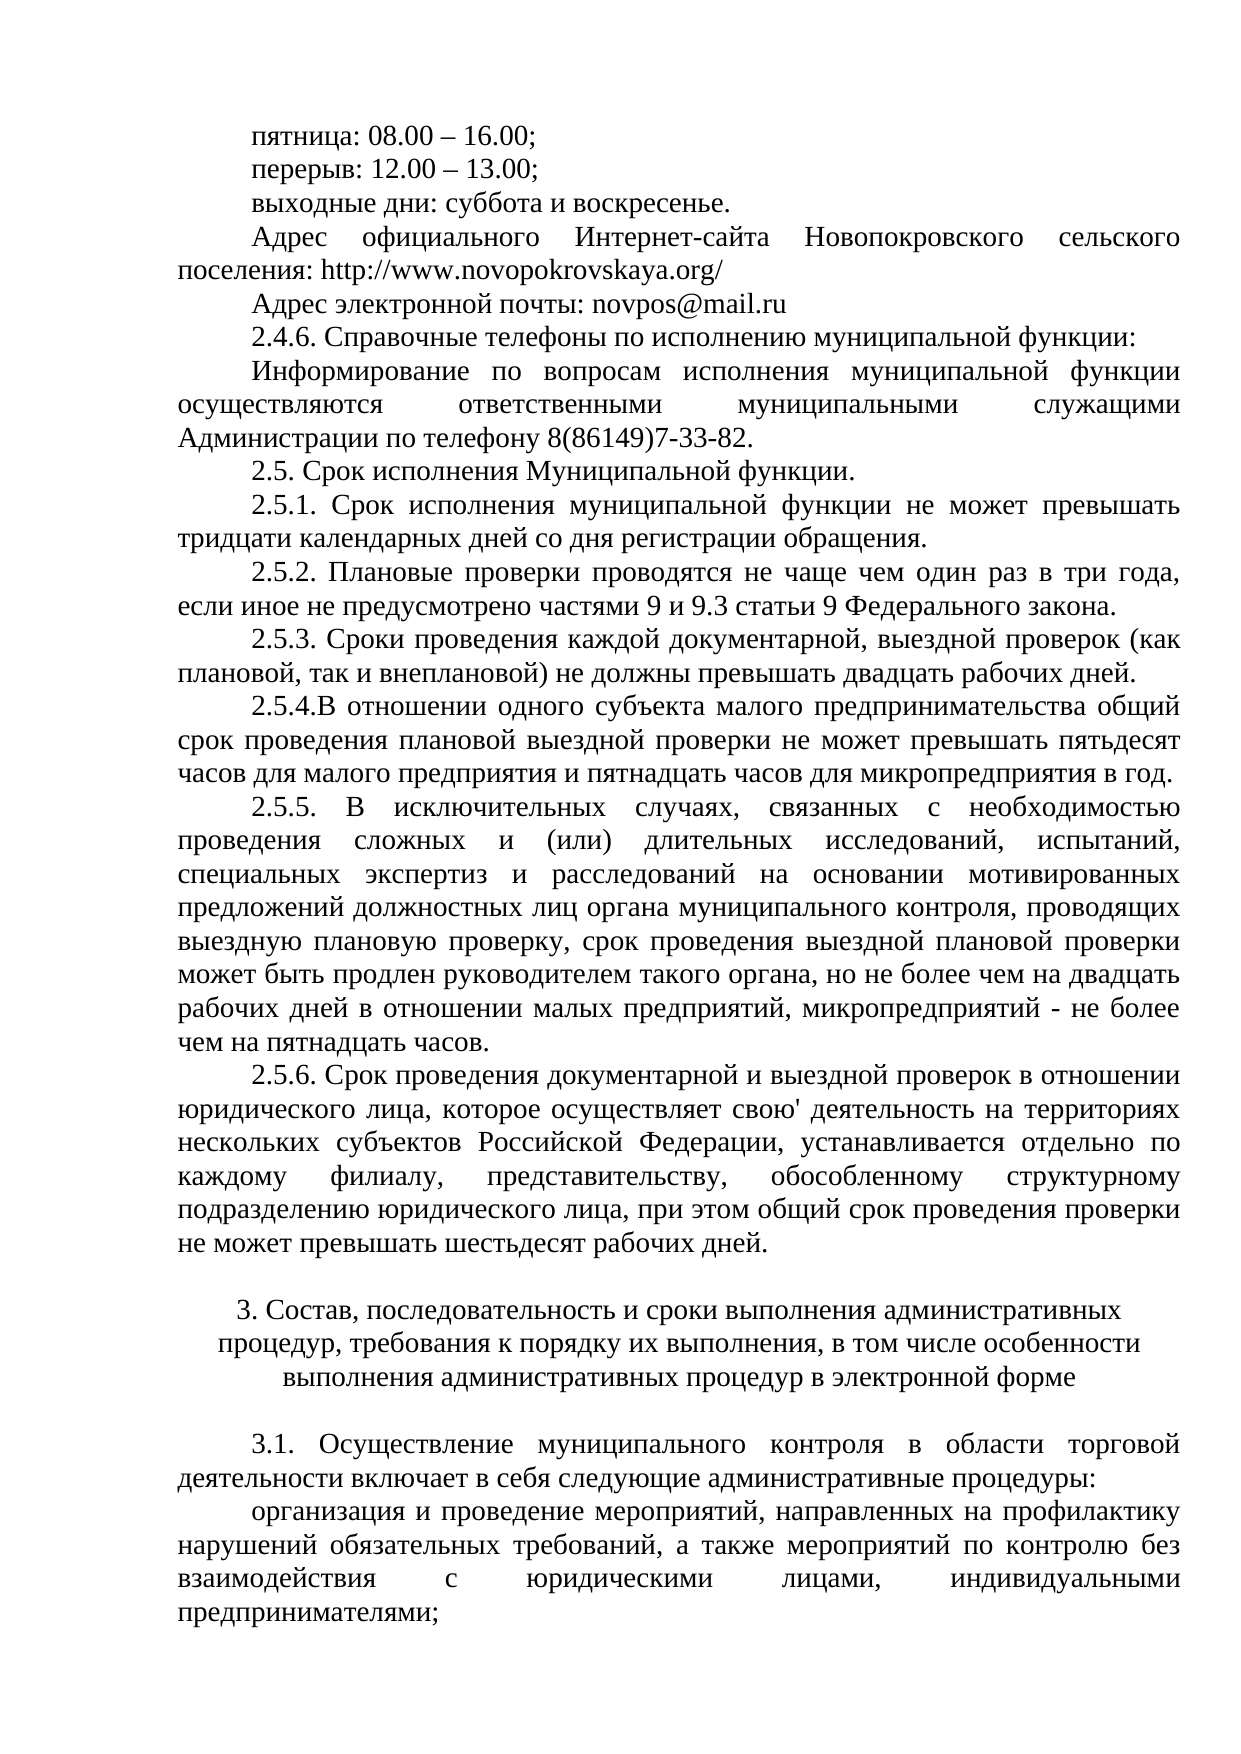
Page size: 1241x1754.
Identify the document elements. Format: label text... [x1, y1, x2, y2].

text 2.4.6. Справочные телефоны по исполнению муниципальной функции: [177, 319, 1181, 353]
text 2.5.4.В отношении одного субъекта малого предпринимательства общий срок проведения плановой выездной проверки не может превышать пятьдесят часов для малого предприятия и пятнадцать часов для микропредприятия в год. [177, 688, 1181, 789]
text Адрес электронной почты: novpos@mail.ru [177, 286, 1181, 319]
text 2.5.6. Срок проведения документарной и выездной проверок в отношении юридического лица, которое осуществляет свою' деятельность на территориях нескольких субъектов Российской Федерации, устанавливается отдельно по каждому филиалу, представительству, обособленному структурному подразделению юридического лица, при этом общий срок проведения проверки не может превышать шестьдесят рабочих дней. [177, 1057, 1181, 1258]
text выполнения административных процедур в электронной форме [177, 1359, 1181, 1393]
text выходные дни: суббота и воскресенье. [177, 185, 1181, 219]
text 2.5.5. В исключительных случаях, связанных с необходимостью проведения сложных и (или) длительных исследований, испытаний, специальных экспертиз и расследований на основании мотивированных предложений должностных лиц органа муниципального контроля, проводящих выездную плановую проверку, срок проведения выездной плановой проверки может быть продлен руководителем такого органа, но не более чем на двадцать рабочих дней в отношении малых предприятий, микропредприятий - не более чем на пятнадцать часов. [177, 789, 1181, 1057]
text 2.5.3. Сроки проведения каждой документарной, выездной проверок (как плановой, так и внеплановой) не должны превышать двадцать рабочих дней. [177, 621, 1181, 688]
text пятница: 08.00 – 16.00; [177, 118, 1181, 152]
text 2.5. Срок исполнения Муниципальной функции. [177, 453, 1181, 487]
text Адрес официального Интернет-сайта Новопокровского сельского поселения: http://www.novopokrovskaya.org/ [177, 219, 1181, 286]
text 3. Состав, последовательность и сроки выполнения административных процедур, требования к порядку их выполнения, в том числе особенности [177, 1292, 1181, 1359]
text 2.5.2. Плановые проверки проводятся не чаще чем один раз в три года, если иное не предусмотрено частями 9 и 9.3 статьи 9 Федерального закона. [177, 554, 1181, 621]
text организация и проведение мероприятий, направленных на профилактику нарушений обязательных требований, а также мероприятий по контролю без взаимодействия с юридическими лицами, индивидуальными предпринимателями; [177, 1493, 1181, 1627]
text перерыв: 12.00 – 13.00; [177, 152, 1181, 185]
text Информирование по вопросам исполнения муниципальной функции осуществляются ответственными муниципальными служащими Администрации по телефону 8(86149)7-33-82. [177, 353, 1181, 453]
text 3.1. Осуществление муниципального контроля в области торговой деятельности включает в себя следующие административные процедуры: [177, 1426, 1181, 1493]
text 2.5.1. Срок исполнения муниципальной функции не может превышать тридцати календарных дней со дня регистрации обращения. [177, 487, 1181, 554]
